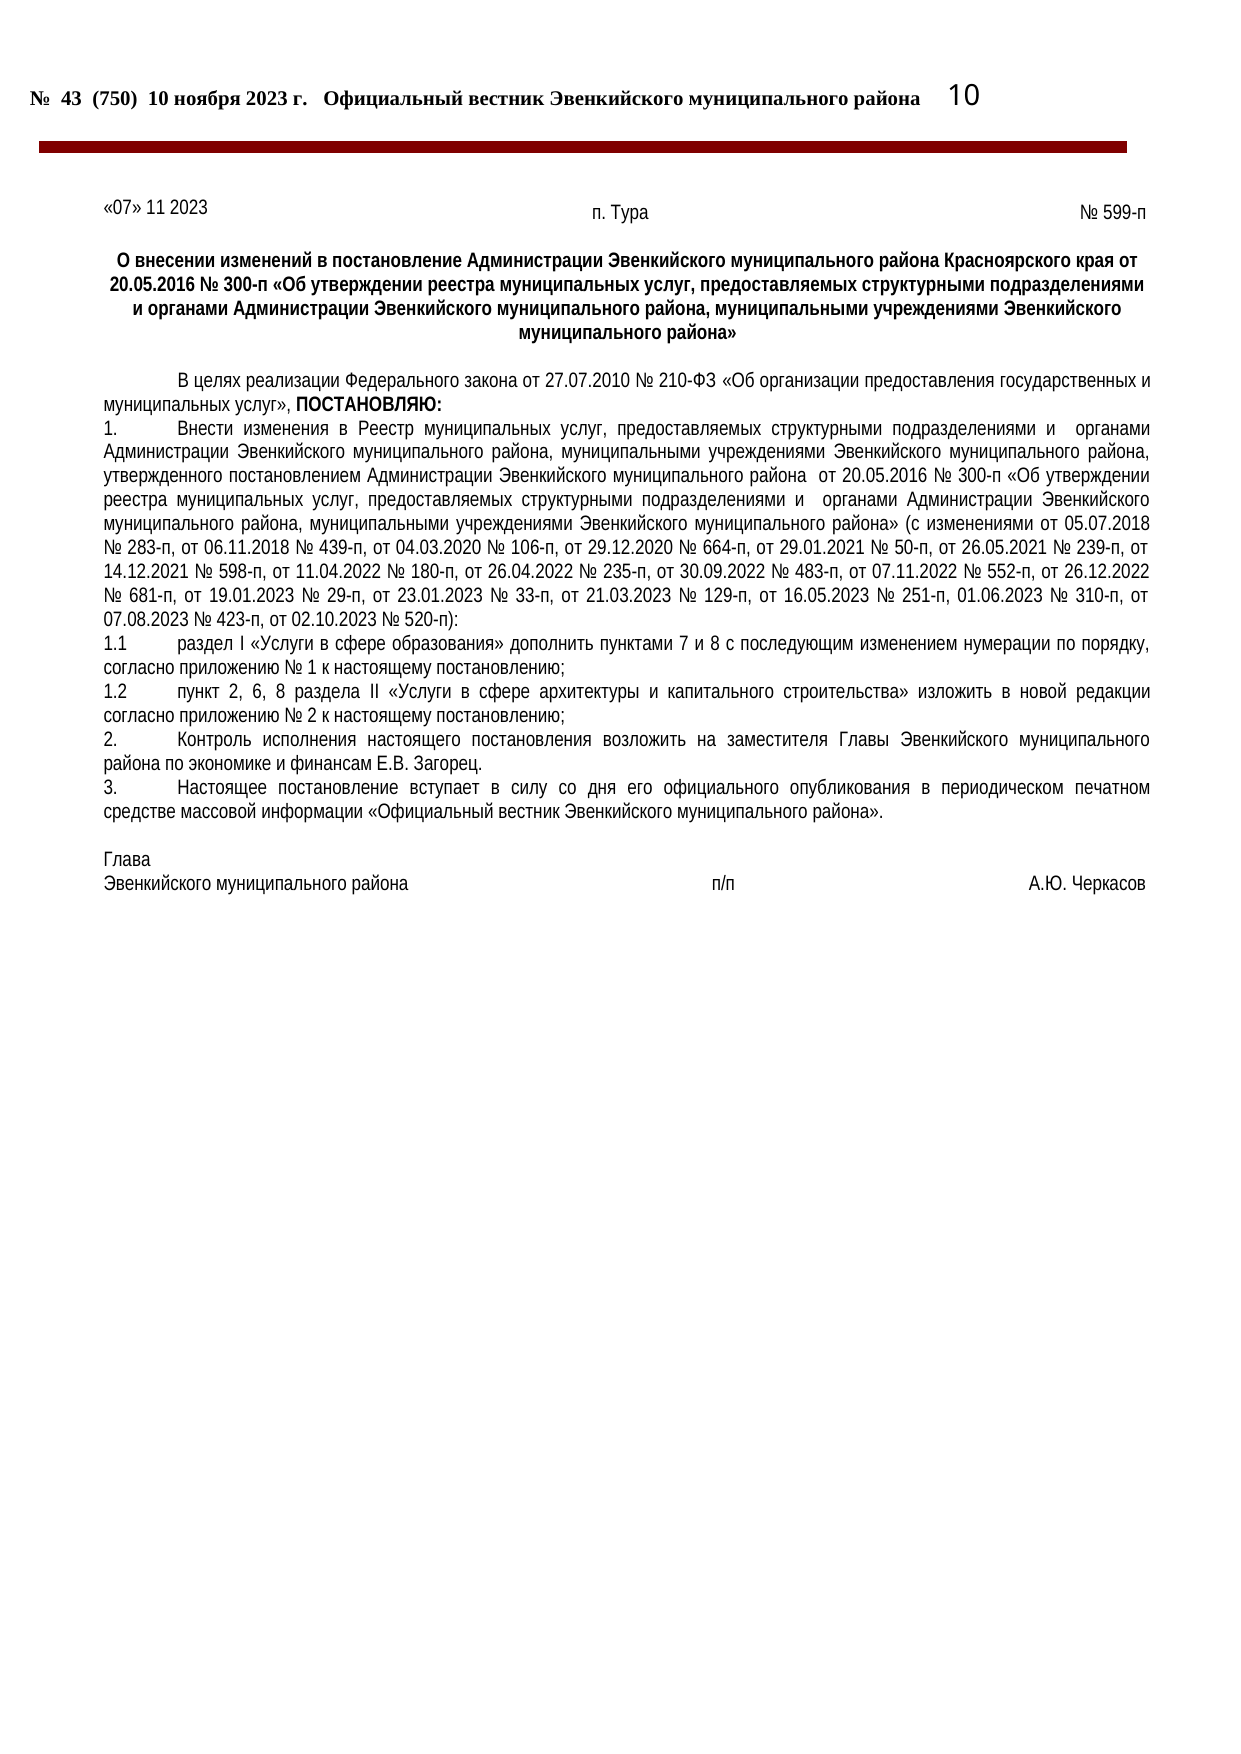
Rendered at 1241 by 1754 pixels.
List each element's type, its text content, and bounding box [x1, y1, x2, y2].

list раздел I «Услуги в сфере образования» дополнить пунктами 7 и 8 с последующим изменением нумерации по порядку, согласно приложению № 1 к настоящему постановлению; [103, 631, 1152, 679]
list Контроль исполнения настоящего постановления возложить на заместителя Главы Эвенкийского муниципального района по экономике и финансам Е.В. Загорец. [103, 727, 1152, 775]
text В целях реализации Федерального закона от 27.07.2010 № 210-ФЗ «Об организации предоставления государственных и муниципальных услуг», ПОСТАНОВЛЯЮ: [103, 367, 1152, 415]
text О внесении изменений в постановление Администрации Эвенкийского муниципального района Красноярского края от 20.05.2016 № 300-п «Об утверждении реестра муниципальных услуг, предоставляемых структурными подразделениями и органами Администрации Эвенкийского муниципального района, муниципальными учреждениями Эвенкийского муниципального района» [103, 248, 1152, 343]
list пункт 2, 6, 8 раздела II «Услуги в сфере архитектуры и капитального строительства» изложить в новой редакции согласно приложению № 2 к настоящему постановлению; [103, 679, 1152, 727]
text Эвенкийского муниципального района п/п А.Ю. Черкасов [103, 871, 1152, 894]
list Настоящее постановление вступает в силу со дня его официального опубликования в периодическом печатном средстве массовой информации «Официальный вестник Эвенкийского муниципального района». [103, 775, 1152, 823]
text Глава [103, 847, 1152, 871]
text «07» 11 2023 п. Тура № 599-п [103, 195, 1152, 224]
list Внести изменения в Реестр муниципальных услуг, предоставляемых структурными подразделениями и органами Администрации Эвенкийского муниципального района, муниципальными учреждениями Эвенкийского муниципального района, утвержденного постановлением Администрации Эвенкийского муниципального района от 20.05.2016 № 300-п «Об утверждении реестра муниципальных услуг, предоставляемых структурными подразделениями и органами Администрации Эвенкийского муниципального района, муниципальными учреждениями Эвенкийского муниципального района» (с изменениями от 05.07.2018 № 283-п, от 06.11.2018 № 439-п, от 04.03.2020 № 106-п, от 29.12.2020 № 664-п, от 29.01.2021 № 50-п, от 26.05.2021 № 239-п, от 14.12.2021 № 598-п, от 11.04.2022 № 180-п, от 26.04.2022 № 235-п, от 30.09.2022 № 483-п, от 07.11.2022 № 552-п, от 26.12.2022 № 681-п, от 19.01.2023 № 29-п, от 23.01.2023 № 33-п, от 21.03.2023 № 129-п, от 16.05.2023 № 251-п, 01.06.2023 № 310-п, от 07.08.2023 № 423-п, от 02.10.2023 № 520-п): [103, 415, 1152, 631]
